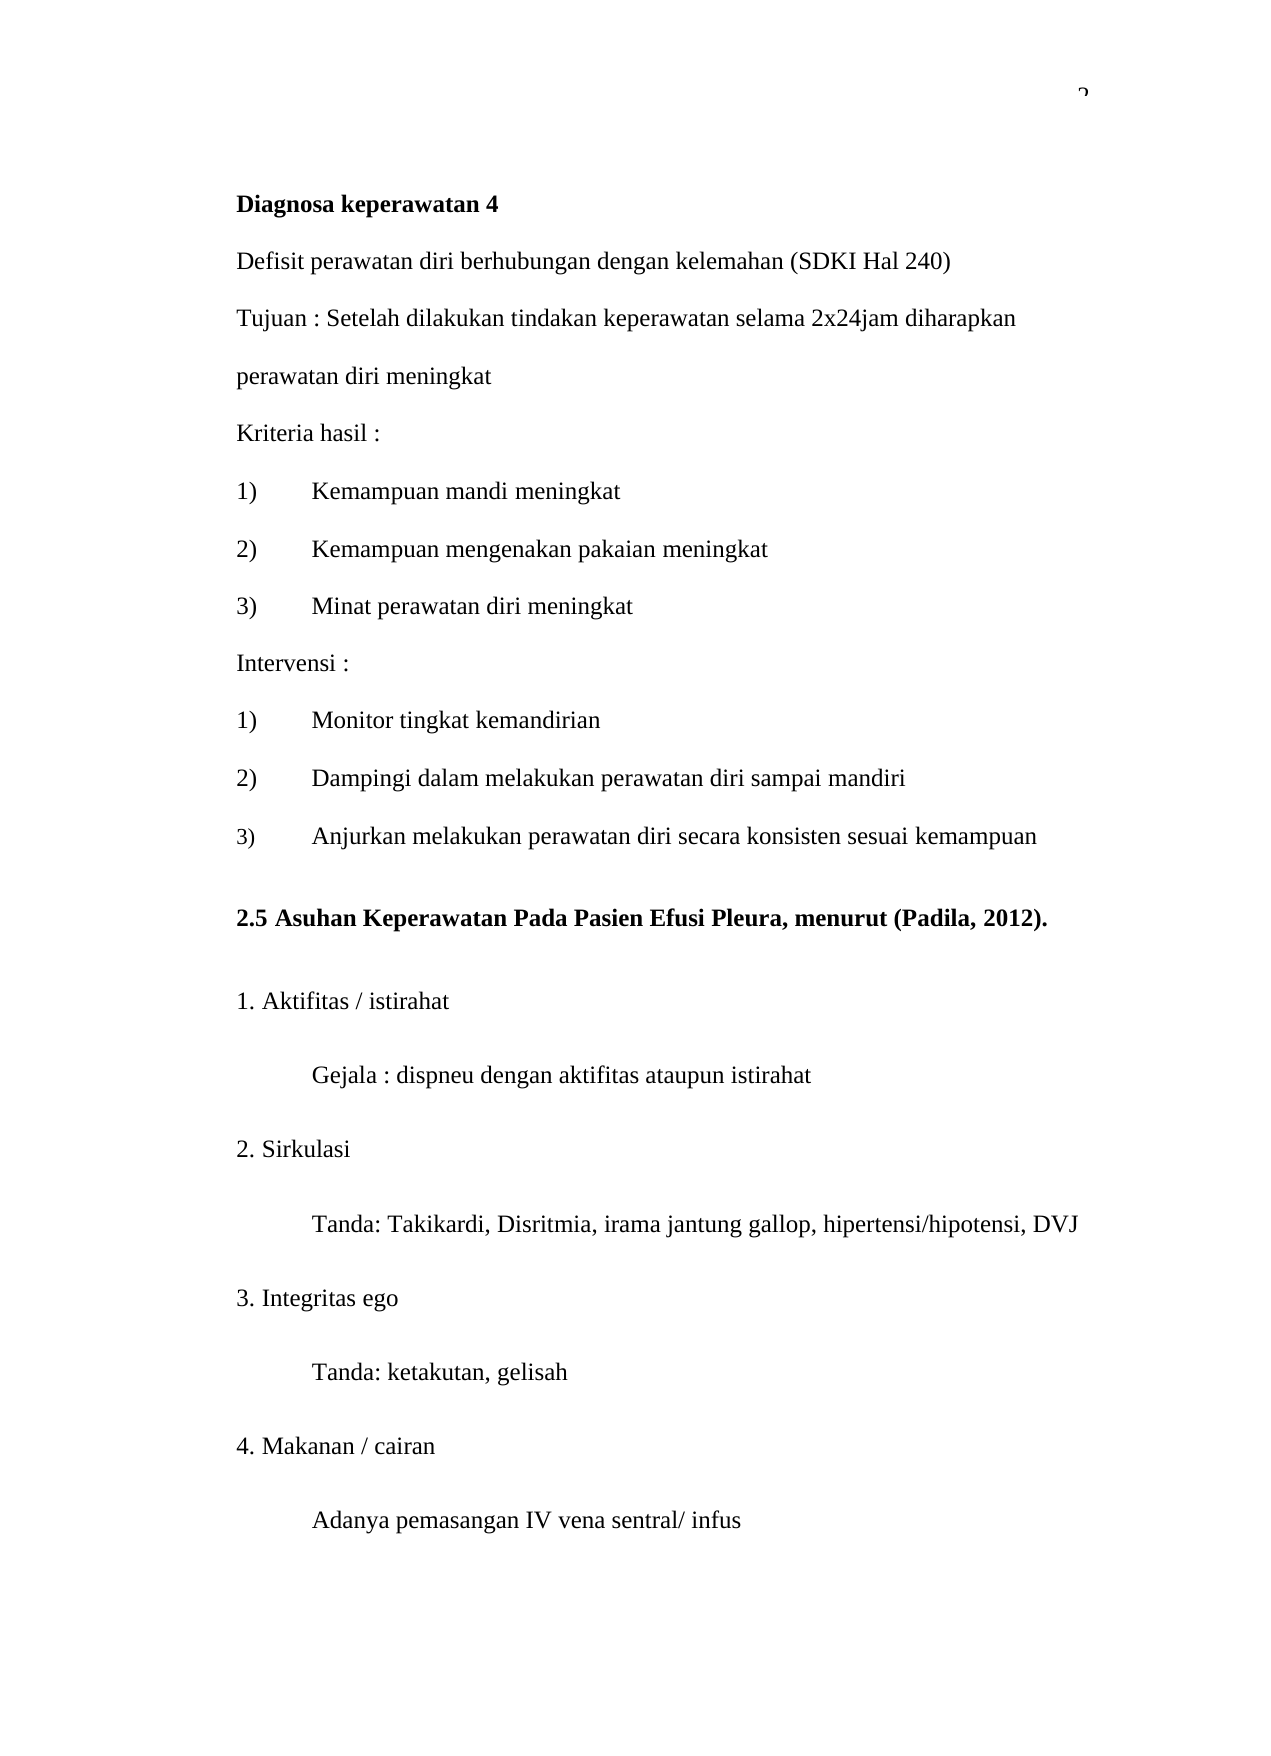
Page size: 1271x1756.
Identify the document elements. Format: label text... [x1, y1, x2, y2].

list Dampingi dalam melakukan perawatan diri sampai mandiri [236, 763, 1198, 792]
text Defisit perawatan diri berhubungan dengan kelemahan (SDKI Hal 240) Tujuan : Setelah dilakukan tindakan keperawatan selama 2x24jam diharapkan perawatan diri meningkat [236, 246, 1020, 390]
list Kemampuan mandi meningkat [236, 476, 1198, 505]
list Monitor tingkat kemandirian [236, 706, 1198, 734]
list Makanan / cairan [236, 1431, 1198, 1460]
list Integritas ego [236, 1283, 1198, 1311]
text Adanya pemasangan IV vena sentral/ infus [312, 1505, 1198, 1534]
subtitle Asuhan Keperawatan Pada Pasien Efusi Pleura, menurut (Padila, 2012). [236, 903, 1198, 932]
list Anjurkan melakukan perawatan diri secara konsisten sesuai kemampuan [236, 821, 1198, 849]
subtitle Diagnosa keperawatan 4 [236, 189, 1198, 217]
list Sirkulasi [236, 1134, 1198, 1163]
text Kriteria hasil : [236, 418, 1198, 447]
text Tanda: ketakutan, gelisah [312, 1357, 1198, 1386]
text Gejala : dispneu dengan aktifitas ataupun istirahat [312, 1060, 1198, 1089]
list Kemampuan mengenakan pakaian meningkat [236, 534, 1198, 562]
text Tanda: Takikardi, Disritmia, irama jantung gallop, hipertensi/hipotensi, DVJ [312, 1209, 1198, 1237]
list Minat perawatan diri meningkat Intervensi : [236, 591, 633, 677]
list Aktifitas / istirahat [236, 986, 1198, 1015]
